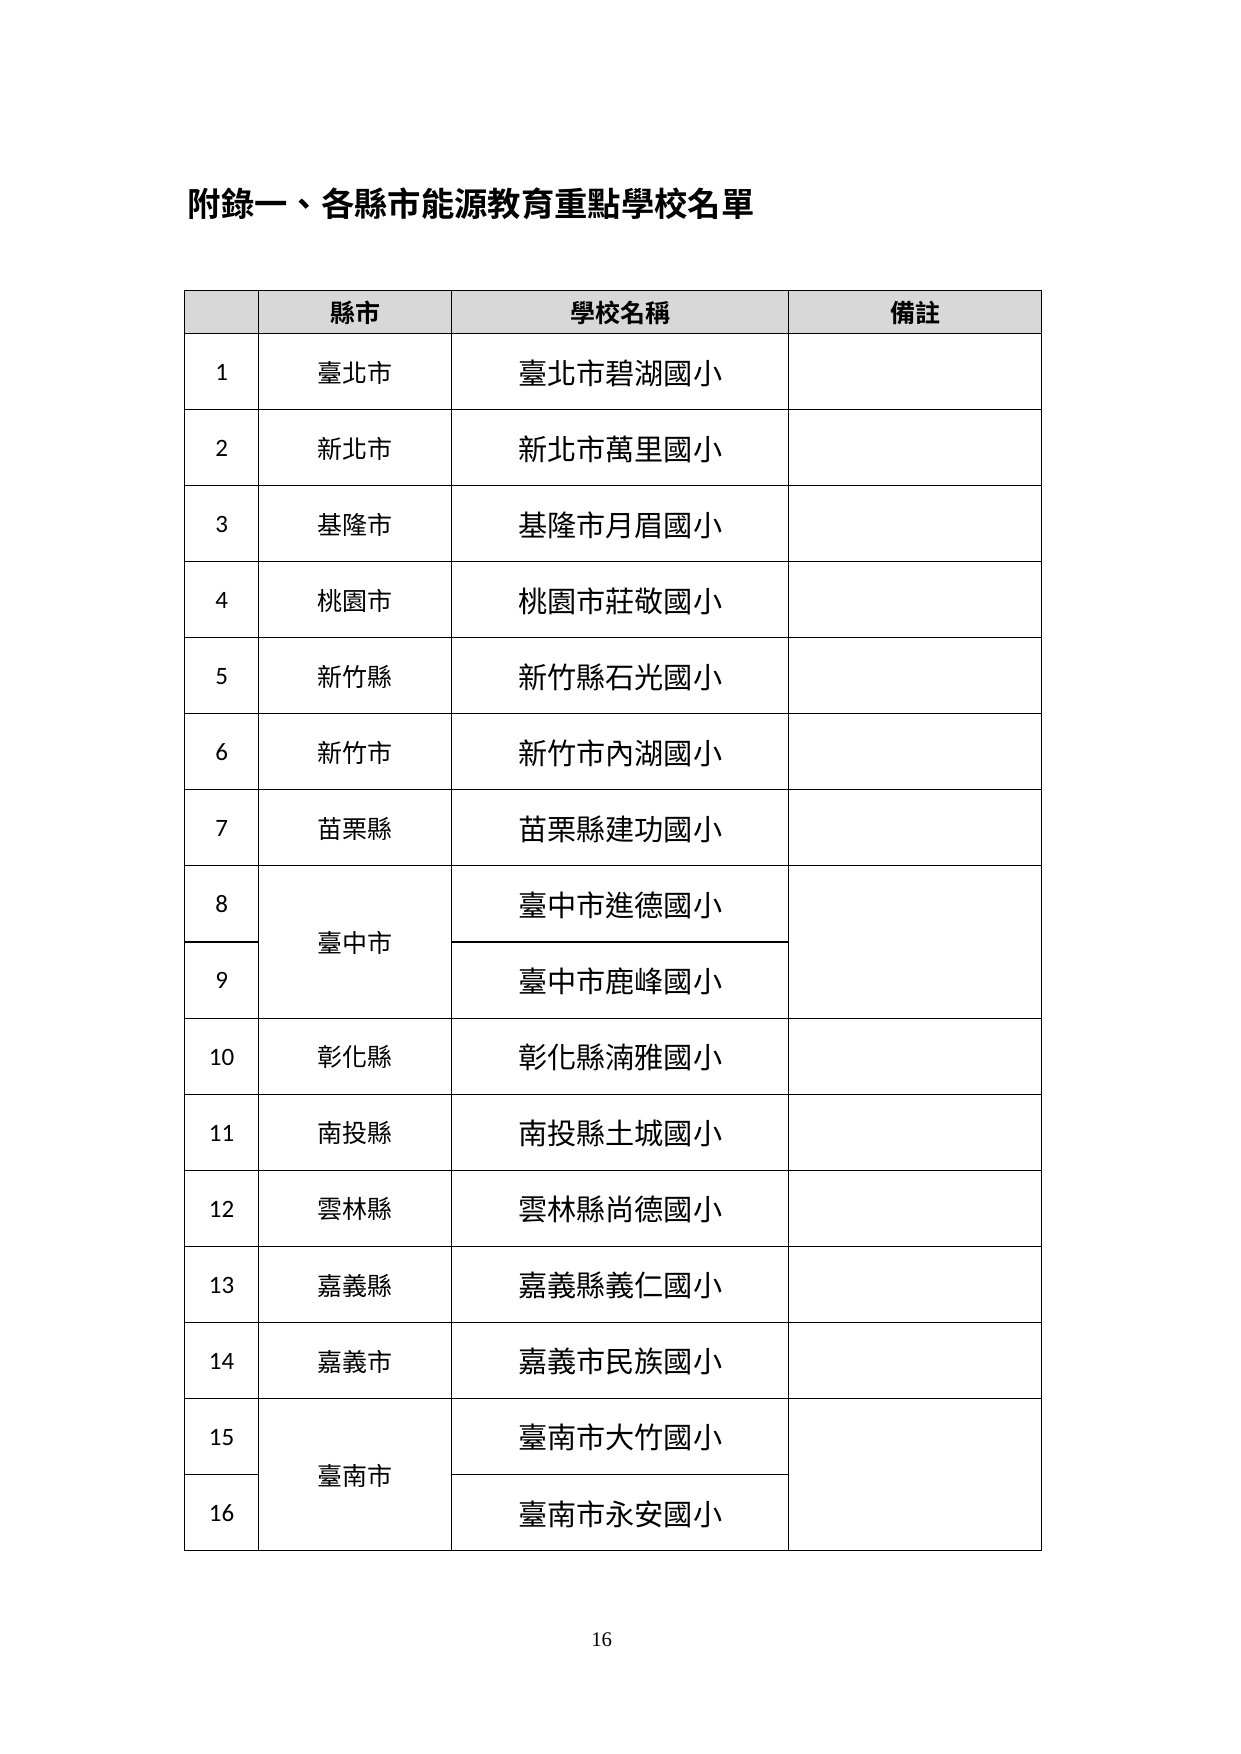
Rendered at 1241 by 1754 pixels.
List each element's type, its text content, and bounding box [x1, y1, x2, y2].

table_cell [789, 1095, 1041, 1169]
table_cell 臺南市大竹國小 [452, 1399, 788, 1474]
table_cell 臺南市永安國小 [452, 1475, 788, 1550]
table_cell [789, 410, 1041, 485]
table_header 學校名稱 [452, 291, 788, 333]
table_cell 南投縣 [259, 1095, 451, 1169]
table_cell [789, 1323, 1041, 1398]
table_cell 10 [185, 1019, 258, 1093]
table_cell 臺南市 [259, 1399, 451, 1550]
table_cell 臺中市進德國小 [452, 866, 788, 941]
table_cell 16 [185, 1475, 258, 1550]
table_cell 15 [185, 1399, 258, 1474]
table_cell 彰化縣 [259, 1019, 451, 1093]
table_cell 12 [185, 1171, 258, 1246]
table_cell 1 [185, 334, 258, 409]
table_cell 新竹縣 [259, 638, 451, 713]
table_cell 臺北市 [259, 334, 451, 409]
table_cell 6 [185, 714, 258, 789]
table_cell [789, 866, 1041, 1017]
table_cell 嘉義縣 [259, 1247, 451, 1322]
table_cell 新竹縣石光國小 [452, 638, 788, 713]
table_cell 苗栗縣建功國小 [452, 790, 788, 865]
table_cell 14 [185, 1323, 258, 1398]
table_cell [789, 1399, 1041, 1550]
table_cell 臺中市鹿峰國小 [452, 943, 788, 1017]
table_cell 2 [185, 410, 258, 485]
table_cell 基隆市 [259, 486, 451, 561]
table_cell 新竹市內湖國小 [452, 714, 788, 789]
table_cell 雲林縣 [259, 1171, 451, 1246]
table_cell [789, 790, 1041, 865]
table_cell [789, 334, 1041, 409]
table_cell 4 [185, 562, 258, 637]
table_cell 嘉義縣義仁國小 [452, 1247, 788, 1322]
table_cell 新北市 [259, 410, 451, 485]
table_cell 8 [185, 866, 258, 941]
text 附錄一、各縣市能源教育重點學校名單 [187, 164, 1053, 239]
table_cell 9 [185, 943, 258, 1017]
table_cell 臺北市碧湖國小 [452, 334, 788, 409]
table_cell 3 [185, 486, 258, 561]
table_cell [789, 1171, 1041, 1246]
table_header [185, 291, 258, 333]
table_cell 苗栗縣 [259, 790, 451, 865]
table_cell [789, 1247, 1041, 1322]
table_header 縣市 [259, 291, 451, 333]
table_cell 基隆市月眉國小 [452, 486, 788, 561]
table_cell 彰化縣湳雅國小 [452, 1019, 788, 1093]
table_cell 新竹市 [259, 714, 451, 789]
table_cell 嘉義市 [259, 1323, 451, 1398]
table_cell [789, 562, 1041, 637]
table_cell 5 [185, 638, 258, 713]
table_cell 桃園市莊敬國小 [452, 562, 788, 637]
table_header 備註 [789, 291, 1041, 333]
table_cell 雲林縣尚德國小 [452, 1171, 788, 1246]
table_cell 南投縣土城國小 [452, 1095, 788, 1169]
table_cell [789, 486, 1041, 561]
table_cell [789, 714, 1041, 789]
table_cell 桃園市 [259, 562, 451, 637]
table_cell [789, 638, 1041, 713]
table_cell 7 [185, 790, 258, 865]
table_cell 嘉義市民族國小 [452, 1323, 788, 1398]
table_cell [789, 1019, 1041, 1093]
table_cell 新北市萬里國小 [452, 410, 788, 485]
table_cell 臺中市 [259, 866, 451, 1017]
table_cell 11 [185, 1095, 258, 1169]
table_cell 13 [185, 1247, 258, 1322]
